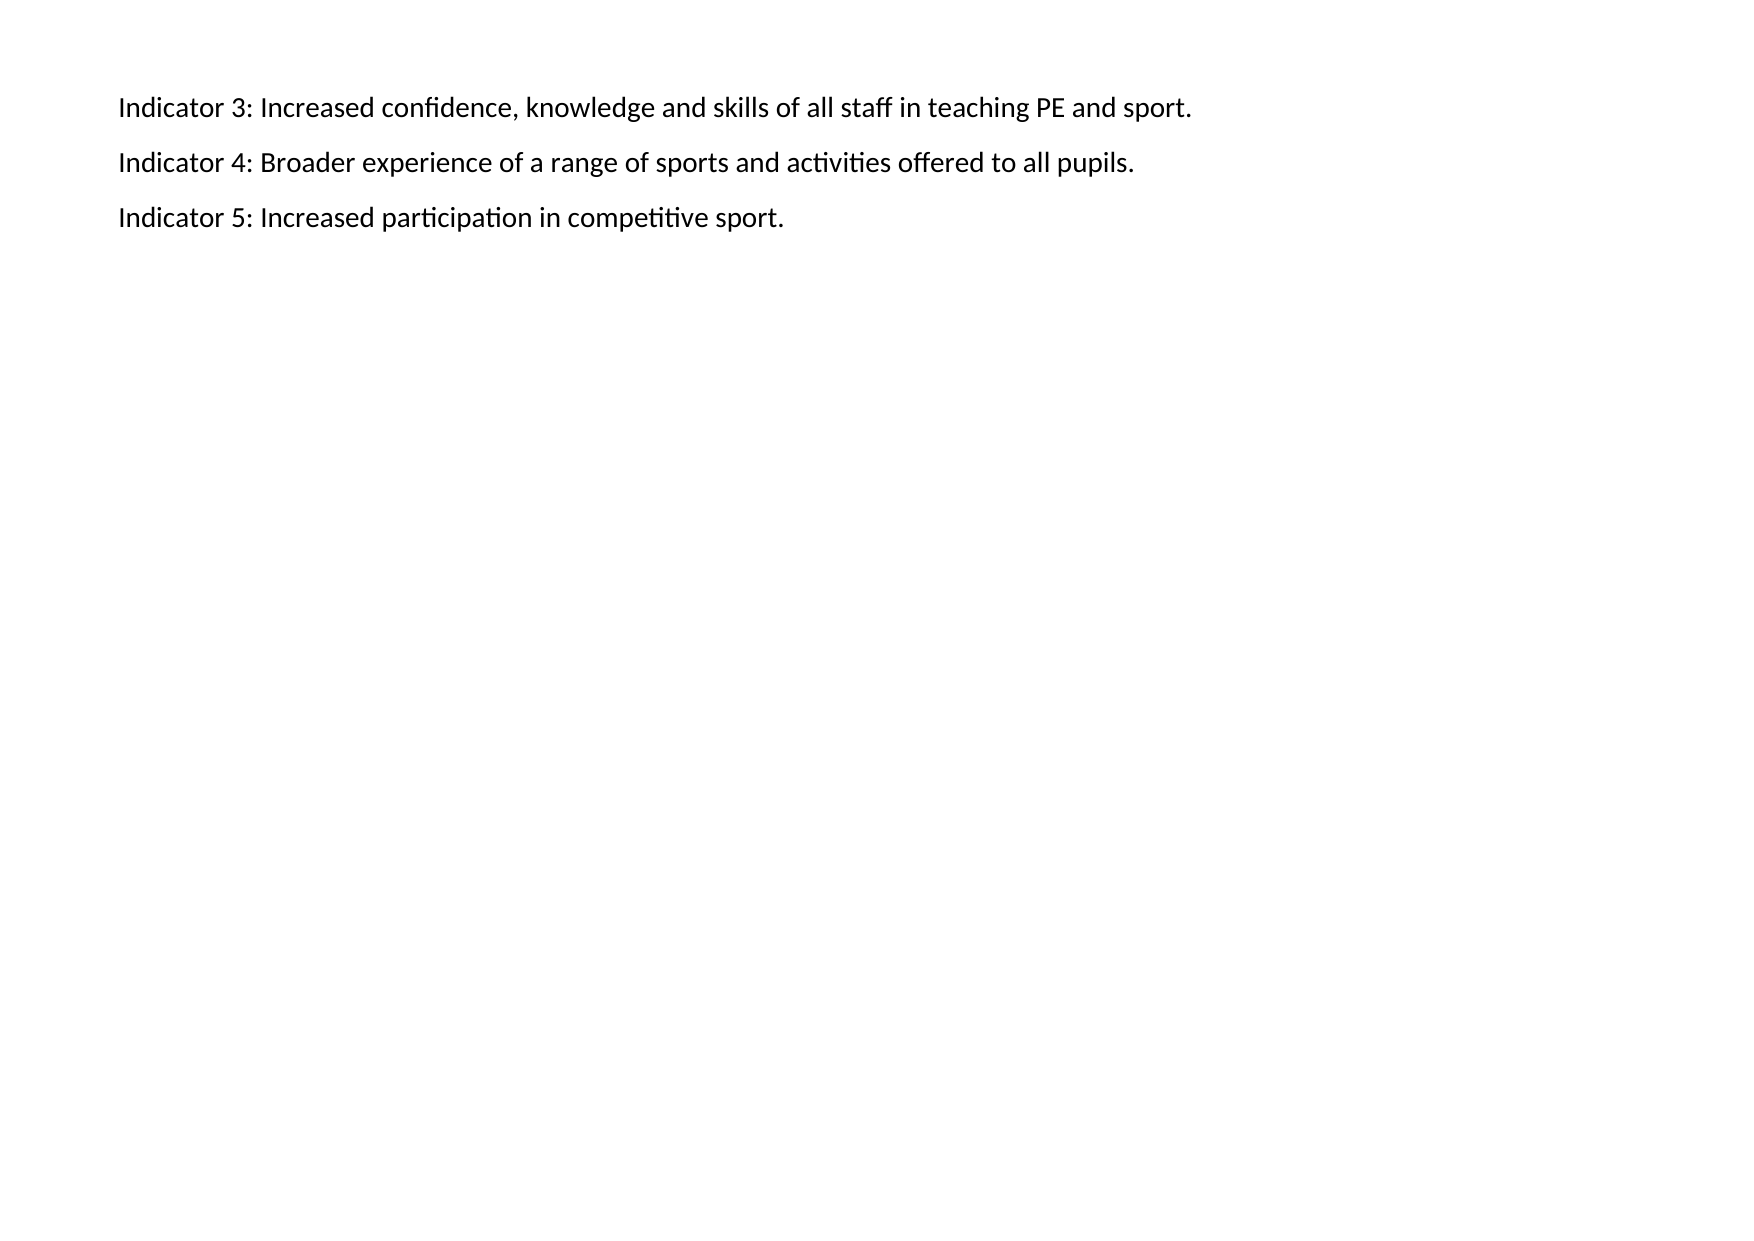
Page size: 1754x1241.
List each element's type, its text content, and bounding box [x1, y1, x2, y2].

text Indicator 3: Increased confidence, knowledge and skills of all staff in teaching PE and sport. [118, 89, 1604, 124]
text Indicator 5: Increased participation in competitive sport. [118, 199, 1604, 234]
text Indicator 4: Broader experience of a range of sports and activities offered to all pupils. [118, 144, 1604, 179]
